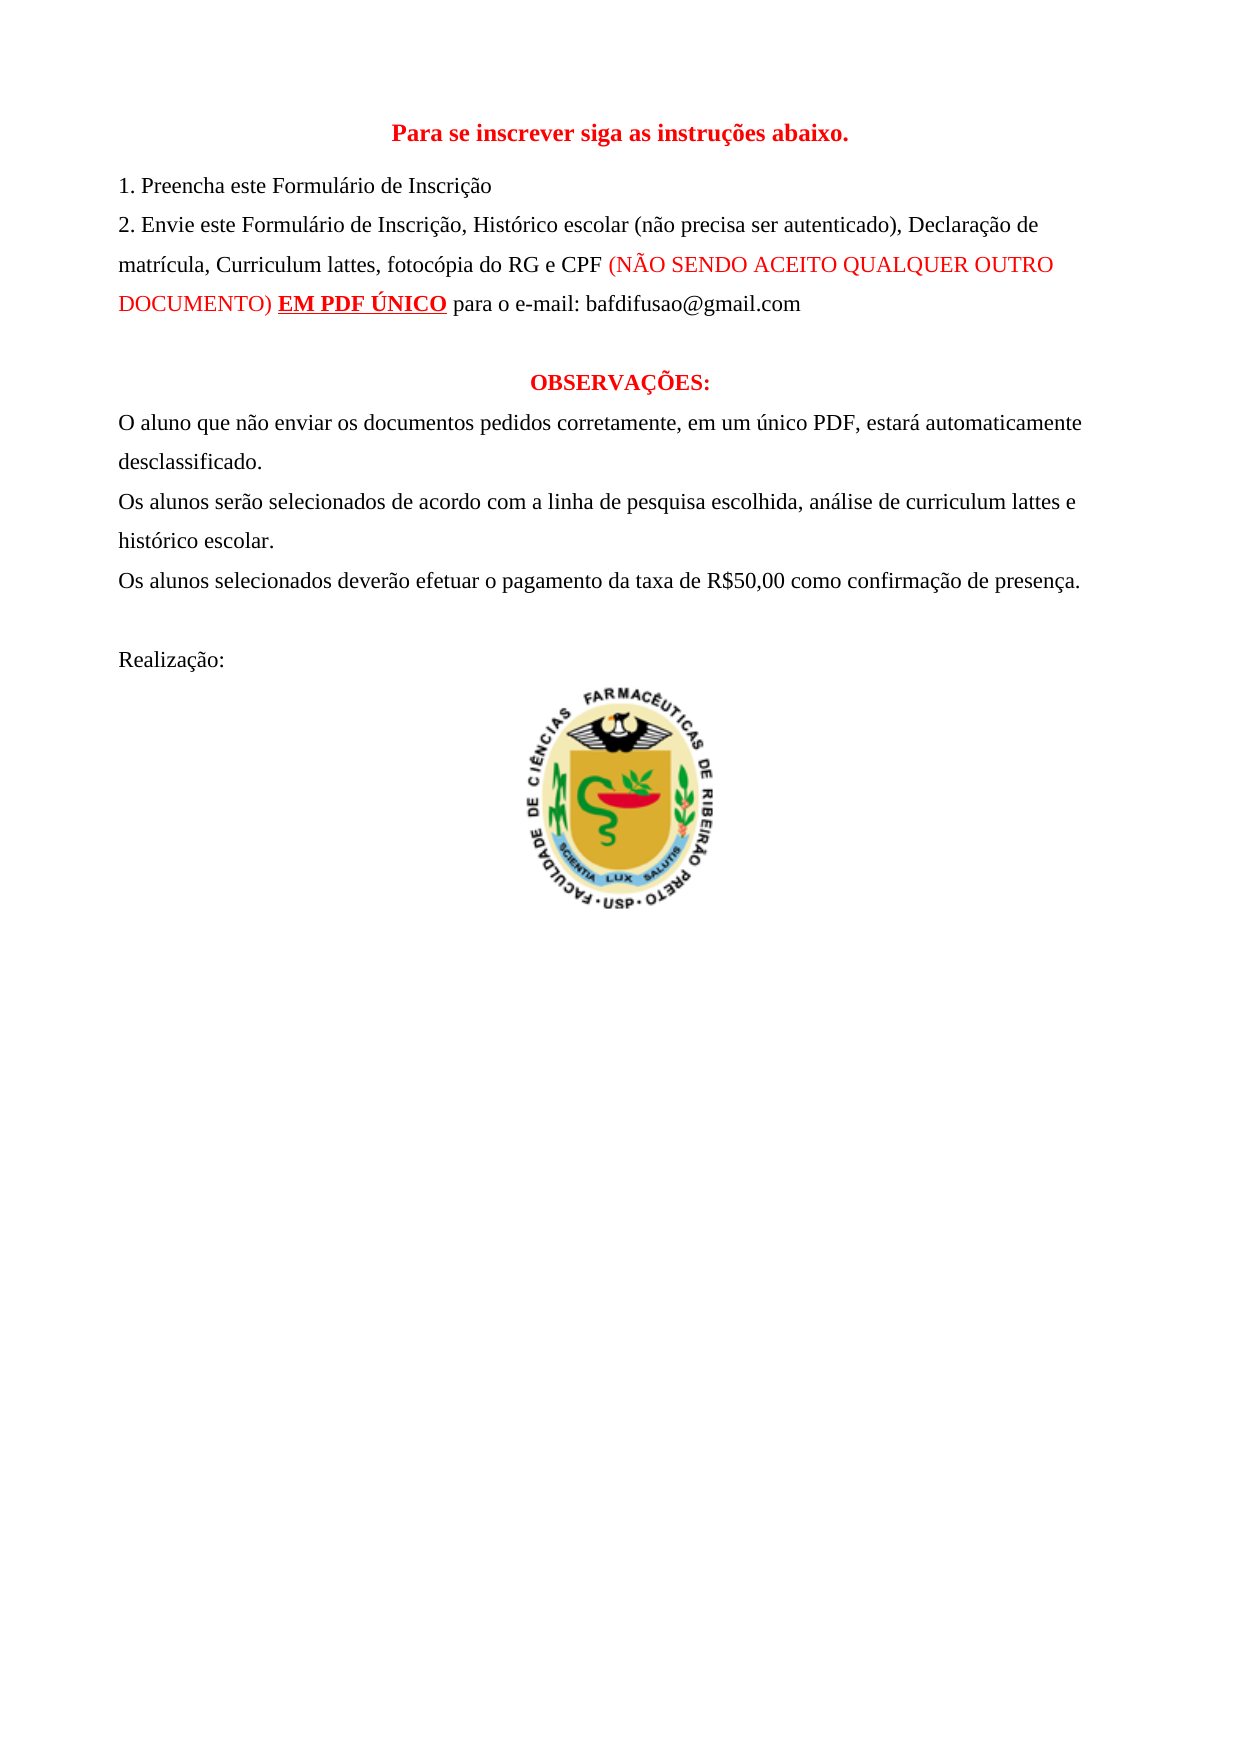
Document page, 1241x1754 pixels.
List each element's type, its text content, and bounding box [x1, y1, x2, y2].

text Para se inscrever siga as instruções abaixo. [118, 118, 1122, 147]
text 2. Envie este Formulário de Inscrição, Histórico escolar (não precisa ser autenticado), Declaração de matrícula, Curriculum lattes, fotocópia do RG e CPF (NÃO SENDO ACEITO QUALQUER OUTRO DOCUMENTO) EM PDF ÚNICO para o e-mail: bafdifusao@gmail.com [118, 211, 1122, 317]
text Os alunos serão selecionados de acordo com a linha de pesquisa escolhida, análise de curriculum lattes e histórico escolar. [118, 488, 1122, 553]
text OBSERVAÇÕES: [118, 369, 1122, 396]
text Realização: [118, 646, 1122, 672]
picture [524, 685, 716, 912]
text 1. Preencha este Formulário de Inscrição [118, 172, 1122, 198]
text O aluno que não enviar os documentos pedidos corretamente, em um único PDF, estará automaticamente desclassificado. [118, 409, 1122, 474]
text Os alunos selecionados deverão efetuar o pagamento da taxa de R$50,00 como confirmação de presença. [118, 567, 1122, 593]
